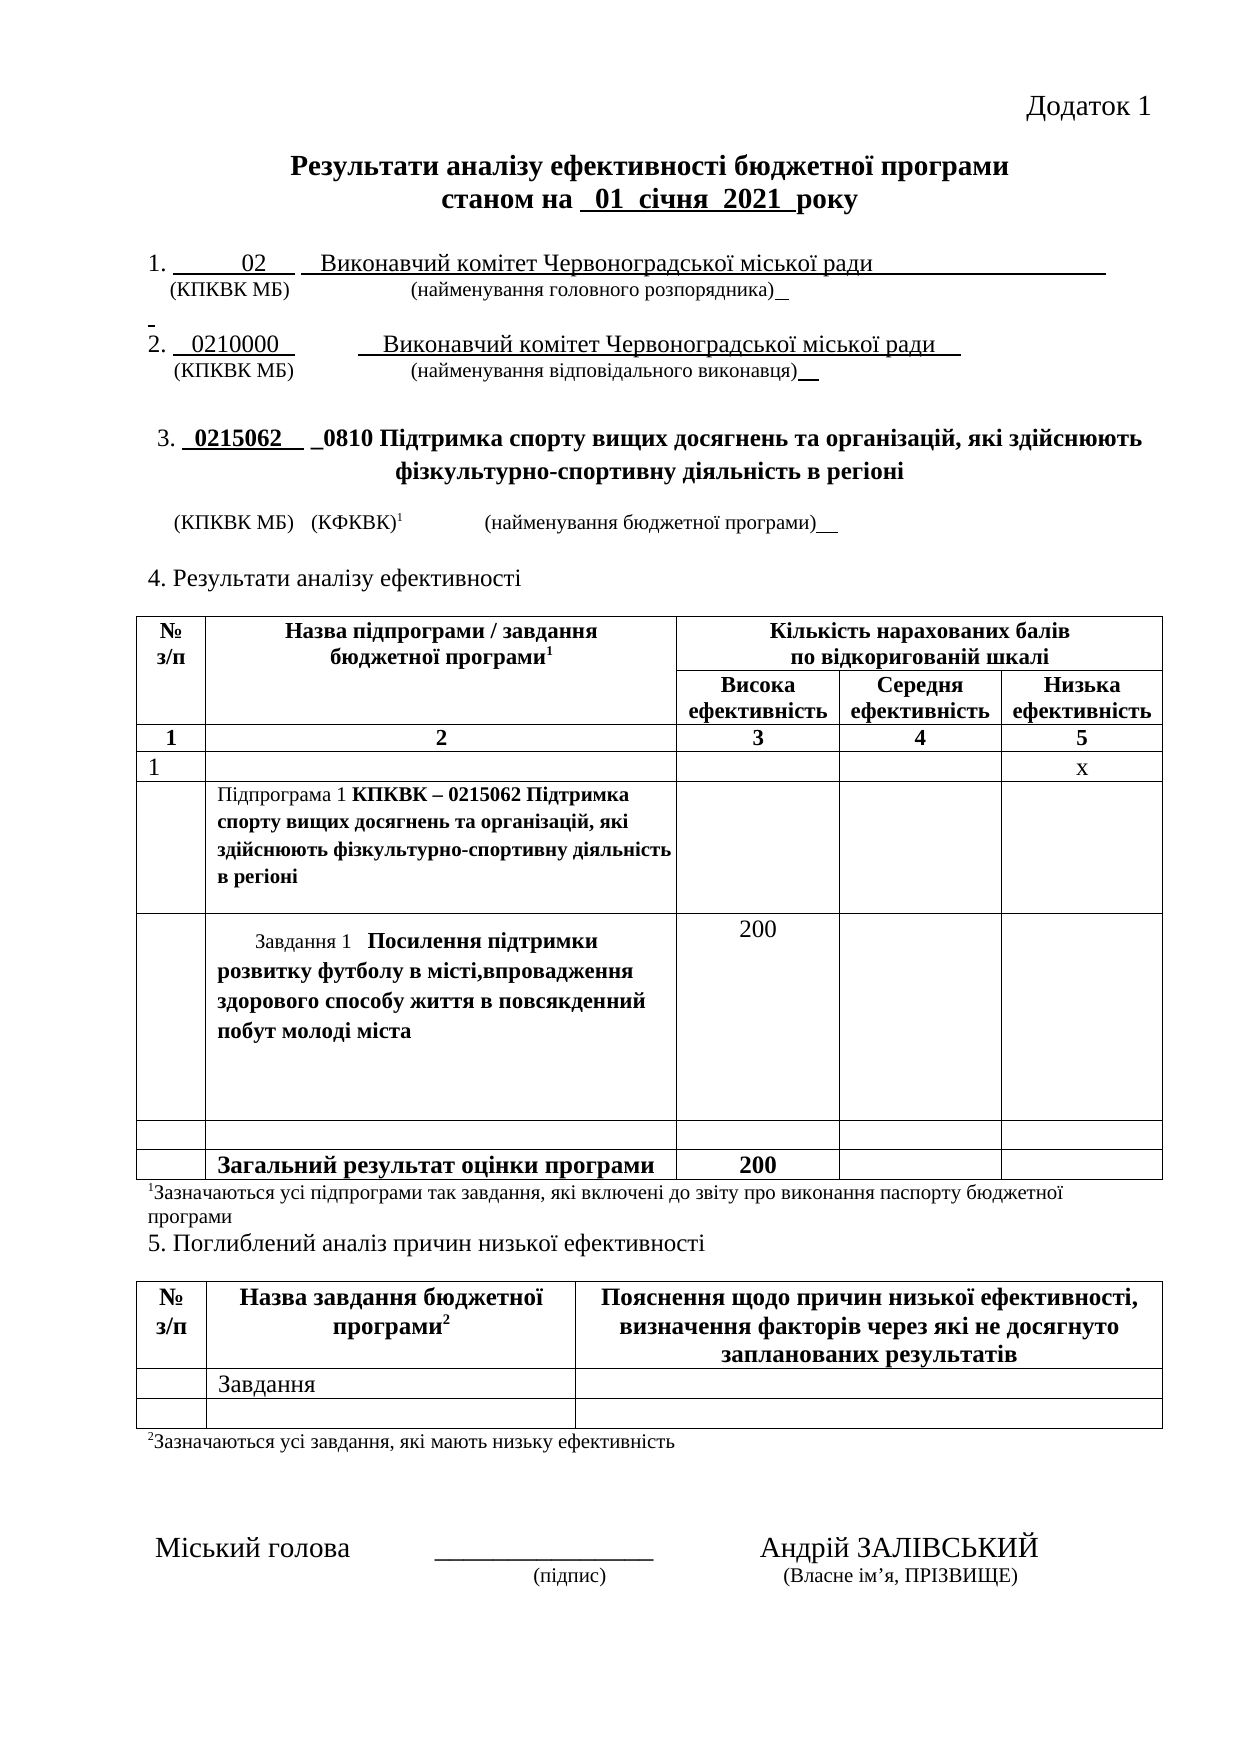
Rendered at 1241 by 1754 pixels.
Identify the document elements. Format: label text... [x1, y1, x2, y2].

table_cell [1002, 1150, 1162, 1179]
table_cell Висока ефективність [677, 671, 839, 723]
text (КПКВК МБ) (КФКВК)1 (найменування бюджетної програми) [148, 510, 1152, 534]
text (КПКВК МБ) (найменування головного розпорядника) [148, 277, 1152, 301]
table_cell [1002, 1121, 1162, 1149]
table_cell Середня ефективність [840, 671, 1001, 723]
table_cell [677, 1121, 839, 1149]
table_cell [207, 1399, 575, 1428]
table_cell 3 [677, 725, 839, 751]
text Додаток 1 [148, 88, 1152, 122]
table_cell Загальний результат оцінки програми [206, 1150, 676, 1179]
table_cell 1 [137, 725, 205, 751]
table_cell 200 [677, 914, 839, 1119]
table_cell [137, 1150, 205, 1179]
table_cell Підпрограма 1 КПКВК – 0215062 Підтримка спорту вищих досягнень та організацій, які здійснюють фізкультурно-спортивну діяльність в регіоні [206, 782, 676, 913]
table_cell [1002, 914, 1162, 1119]
text 4. Результати аналізу ефективності [148, 563, 1152, 592]
table_cell х [1002, 752, 1162, 781]
table_cell 4 [840, 725, 1001, 751]
table_cell Низька ефективність [1002, 671, 1162, 723]
table_header № з/п [137, 1282, 206, 1368]
table_cell [840, 1150, 1001, 1179]
table_cell [1002, 782, 1162, 913]
table_cell 5 [1002, 725, 1162, 751]
text 1Зазначаються усі підпрограми так завдання, які включені до звіту про виконання паспорту бюджетної програми [148, 1180, 1152, 1228]
table_cell [840, 782, 1001, 913]
table_cell [576, 1399, 1162, 1428]
table_cell [137, 1369, 206, 1398]
table_cell Завдання 1 Посилення підтримки розвитку футболу в місті,впровадження здорового способу життя в повсякденний побут молоді міста [206, 914, 676, 1119]
table_cell [840, 1121, 1001, 1149]
table_cell [840, 752, 1001, 781]
table_cell 200 [677, 1150, 839, 1179]
table_cell Завдання [207, 1369, 575, 1398]
text 5. Поглиблений аналіз причин низької ефективності [148, 1228, 1152, 1257]
text Міський голова _______________ Андрій ЗАЛІВСЬКИЙ [148, 1530, 1152, 1563]
table_header № з/п [137, 617, 205, 723]
table_cell [206, 1121, 676, 1149]
table_cell [677, 782, 839, 913]
text 1. 02 Виконавчий комітет Червоноградської міської ради [148, 248, 1152, 277]
table_cell [137, 1399, 206, 1428]
table_cell [576, 1369, 1162, 1398]
table_header Назва завдання бюджетної програми2 [207, 1282, 575, 1368]
table_cell [137, 914, 205, 1119]
text 2. 0210000 Виконавчий комітет Червоноградської міської ради [148, 329, 1152, 358]
table_header Пояснення щодо причин низької ефективності, визначення факторів через які не досягнуто запланованих результатів [576, 1282, 1162, 1368]
table_cell [206, 752, 676, 781]
text 3. 0215062 _0810 Підтримка спорту вищих досягнень та організацій, які здійснюють фізкультурно-спортивну діяльність в регіоні [148, 423, 1152, 485]
table_cell 2 [206, 725, 676, 751]
table_cell [137, 1121, 205, 1149]
table_cell 1 [137, 752, 205, 781]
text (КПКВК МБ) (найменування відповідального виконавця) [148, 358, 1152, 382]
text (підпис) (Власне ім’я, ПРІЗВИЩЕ) [148, 1563, 1152, 1587]
text станом на 01 січня 2021 року [148, 181, 1152, 215]
table_header Кількість нарахованих балів по відкоригованій шкалі [677, 617, 1162, 670]
table_cell [840, 914, 1001, 1119]
table_header Назва підпрограми / завдання бюджетної програми1 [206, 617, 676, 723]
table_cell [137, 782, 205, 913]
text Результати аналізу ефективності бюджетної програми [148, 148, 1152, 181]
table_cell [677, 752, 839, 781]
text 2Зазначаються усі завдання, які мають низьку ефективність [148, 1429, 1152, 1453]
